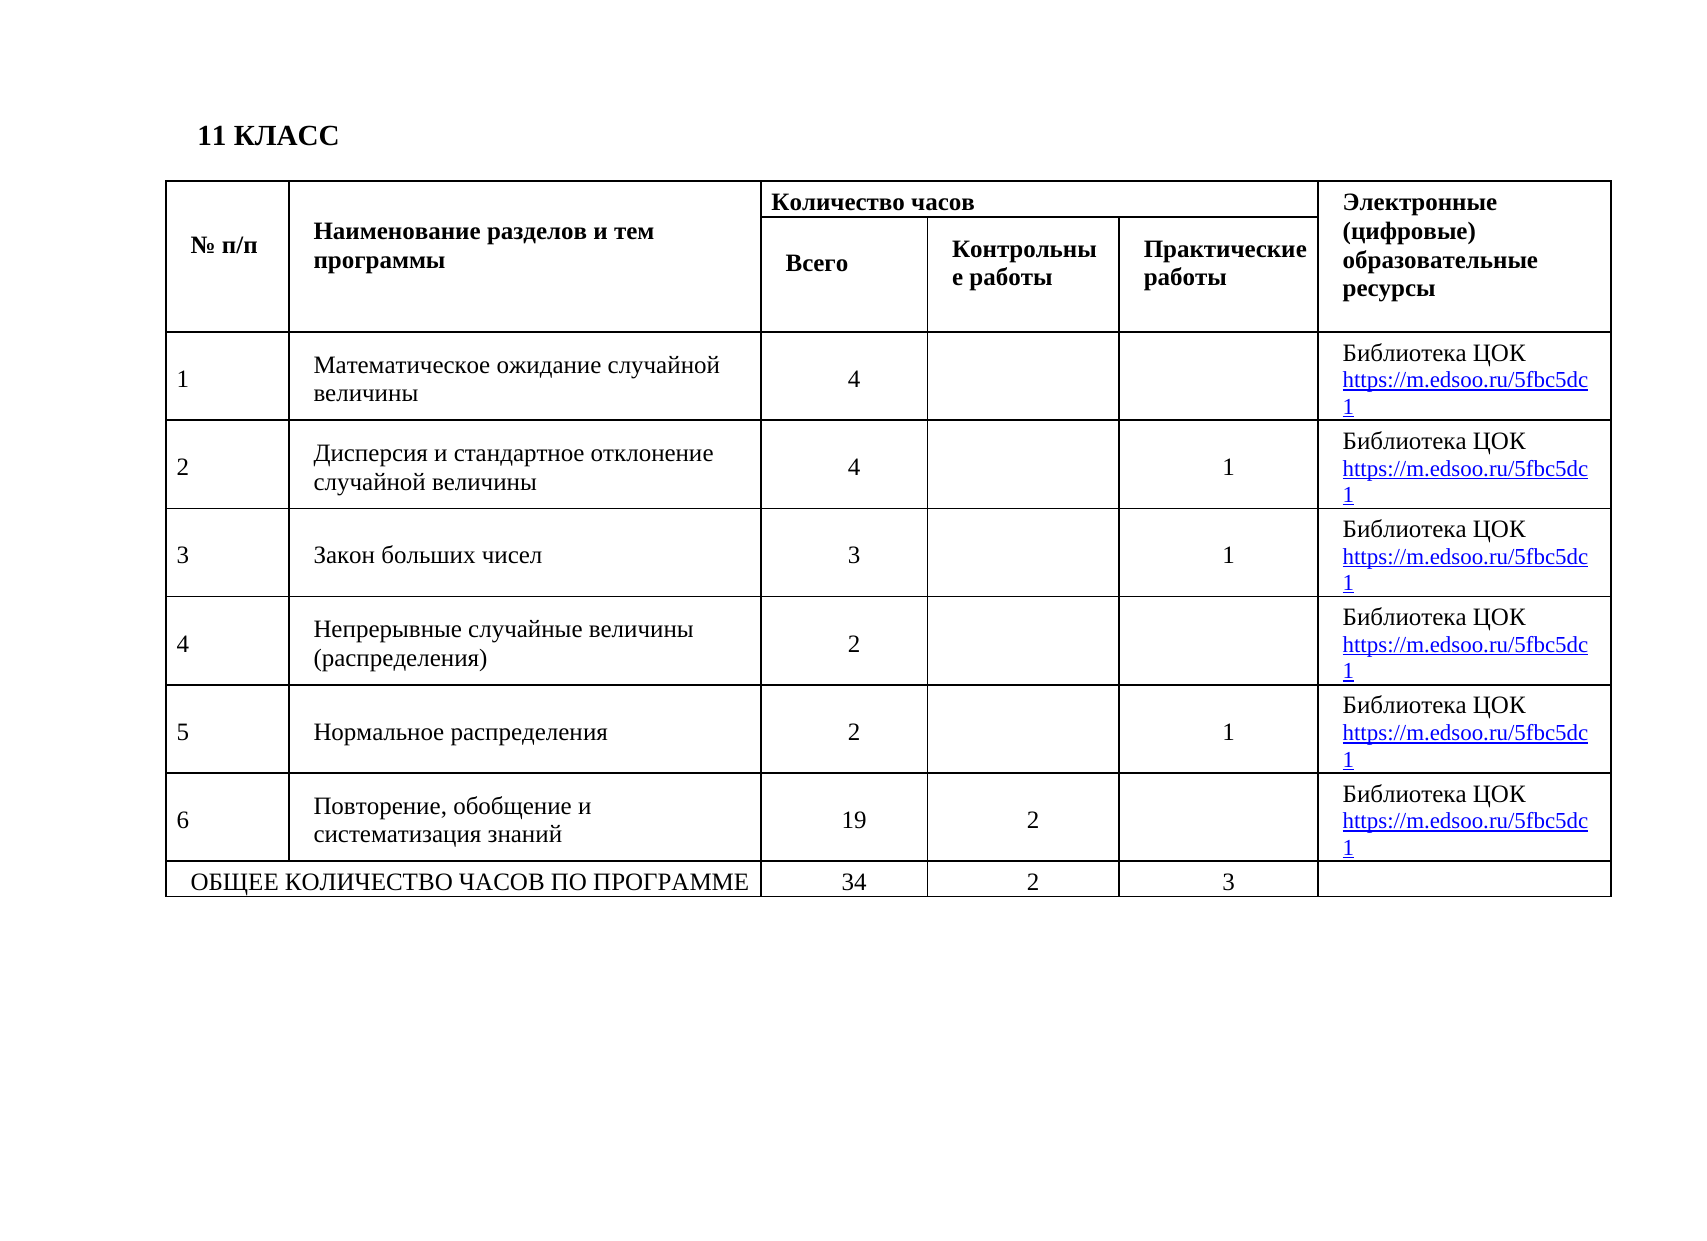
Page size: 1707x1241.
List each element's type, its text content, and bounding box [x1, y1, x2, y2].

table_cell [928, 333, 1118, 419]
table_cell Непрерывные случайные величины (распределения) [290, 597, 760, 684]
table_cell [928, 597, 1118, 684]
table_cell Нормальное распределения [290, 686, 760, 772]
table_cell 2 [928, 774, 1118, 860]
table_cell 2 [167, 421, 288, 507]
table_header № п/п [167, 182, 288, 331]
table_cell 3 [167, 509, 288, 596]
table_cell 2 [762, 597, 927, 684]
table_cell Библиотека ЦОК https://m.edsoo.ru/5fbc5dc1 [1319, 686, 1610, 772]
table_cell 2 [928, 862, 1118, 896]
table_cell 1 [167, 333, 288, 419]
table_cell [928, 686, 1118, 772]
table_cell [1120, 333, 1317, 419]
table_cell 6 [167, 774, 288, 860]
table_cell Библиотека ЦОК https://m.edsoo.ru/5fbc5dc1 [1319, 333, 1610, 419]
table_cell 5 [167, 686, 288, 772]
table_cell Всего [762, 218, 927, 331]
table_cell 4 [762, 421, 927, 507]
table_cell 3 [762, 509, 927, 596]
table_cell Библиотека ЦОК https://m.edsoo.ru/5fbc5dc1 [1319, 774, 1610, 860]
table_cell 3 [1120, 862, 1317, 896]
table_cell Библиотека ЦОК https://m.edsoo.ru/5fbc5dc1 [1319, 597, 1610, 684]
text 11 КЛАСС [190, 118, 1618, 152]
table_cell 4 [762, 333, 927, 419]
table_cell Контрольные работы [928, 218, 1118, 331]
table_cell [1120, 597, 1317, 684]
table_cell Библиотека ЦОК https://m.edsoo.ru/5fbc5dc1 [1319, 421, 1610, 507]
table_cell [928, 509, 1118, 596]
table_header Количество часов [762, 182, 1317, 216]
table_header Электронные (цифровые) образовательные ресурсы [1319, 182, 1610, 331]
table_cell 1 [1120, 421, 1317, 507]
table_cell [1319, 862, 1610, 896]
table_cell 34 [762, 862, 927, 896]
table_cell [1120, 774, 1317, 860]
table_cell Практические работы [1120, 218, 1317, 331]
table_cell 19 [762, 774, 927, 860]
table_cell 1 [1120, 686, 1317, 772]
table_cell Повторение, обобщение и систематизация знаний [290, 774, 760, 860]
table_cell 4 [167, 597, 288, 684]
table_cell Библиотека ЦОК https://m.edsoo.ru/5fbc5dc1 [1319, 509, 1610, 596]
table_cell [928, 421, 1118, 507]
table_cell 1 [1120, 509, 1317, 596]
table_cell ОБЩЕЕ КОЛИЧЕСТВО ЧАСОВ ПО ПРОГРАММЕ [167, 862, 760, 896]
table_cell 2 [762, 686, 927, 772]
table_header Наименование разделов и тем программы [290, 182, 760, 331]
table_cell Дисперсия и стандартное отклонение случайной величины [290, 421, 760, 507]
table_cell Закон больших чисел [290, 509, 760, 596]
table_cell Математическое ожидание случайной величины [290, 333, 760, 419]
